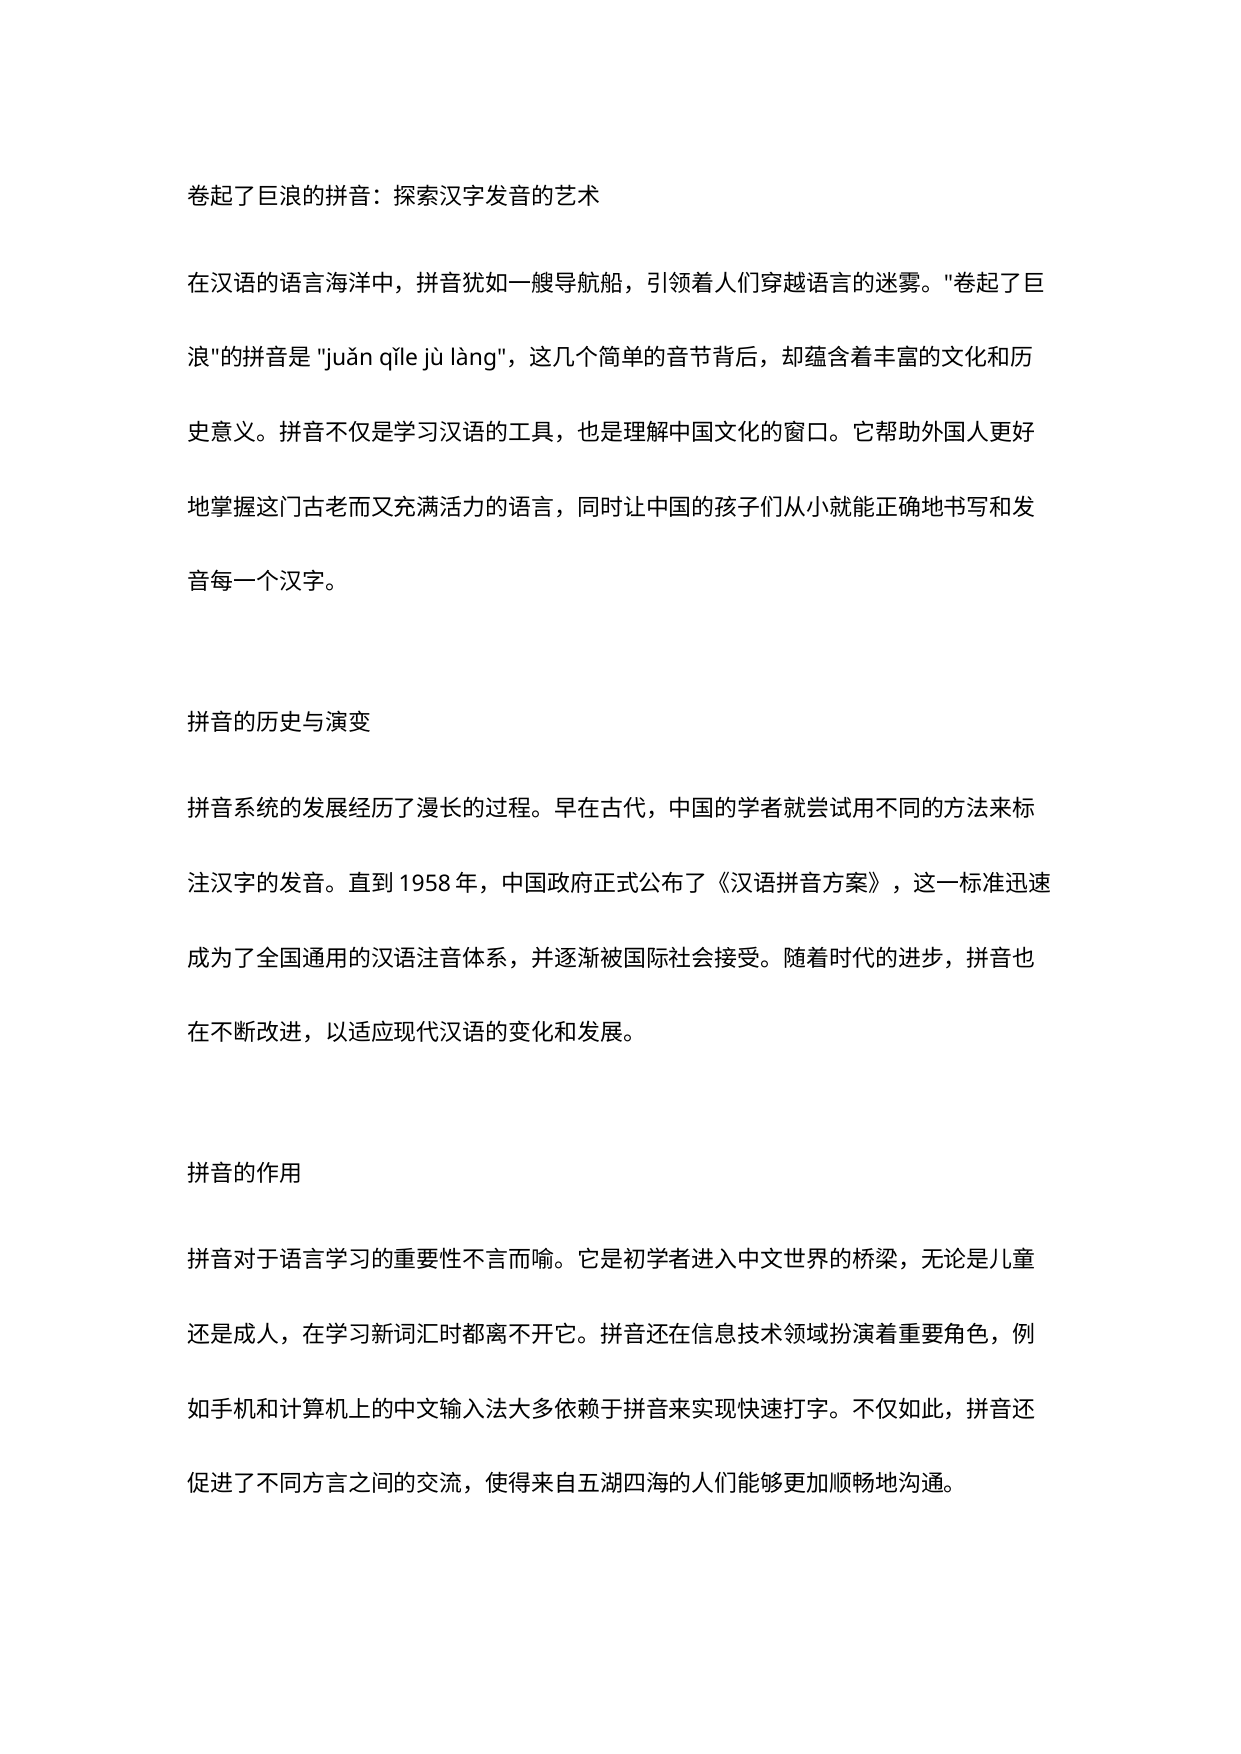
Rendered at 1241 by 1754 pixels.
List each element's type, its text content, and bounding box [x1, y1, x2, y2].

text 拼音的作用 [187, 1139, 1053, 1204]
text 拼音的历史与演变 [187, 688, 1053, 753]
text 在汉语的语言海洋中，拼音犹如一艘导航船，引领着人们穿越语言的迷雾。"卷起了巨浪"的拼音是 "juǎn qǐle jù làng"，这几个简单的音节背后，却蕴含着丰富的文化和历史意义。拼音不仅是学习汉语的工具，也是理解中国文化的窗口。它帮助外国人更好地掌握这门古老而又充满活力的语言，同时让中国的孩子们从小就能正确地书写和发音每一个汉字。 [187, 248, 1053, 612]
text 拼音系统的发展经历了漫长的过程。早在古代，中国的学者就尝试用不同的方法来标注汉字的发音。直到1958年，中国政府正式公布了《汉语拼音方案》，这一标准迅速成为了全国通用的汉语注音体系，并逐渐被国际社会接受。随着时代的进步，拼音也在不断改进，以适应现代汉语的变化和发展。 [187, 774, 1053, 1063]
text 拼音对于语言学习的重要性不言而喻。它是初学者进入中文世界的桥梁，无论是儿童还是成人，在学习新词汇时都离不开它。拼音还在信息技术领域扮演着重要角色，例如手机和计算机上的中文输入法大多依赖于拼音来实现快速打字。不仅如此，拼音还促进了不同方言之间的交流，使得来自五湖四海的人们能够更加顺畅地沟通。 [187, 1225, 1053, 1514]
text 卷起了巨浪的拼音：探索汉字发音的艺术 [187, 162, 1053, 227]
